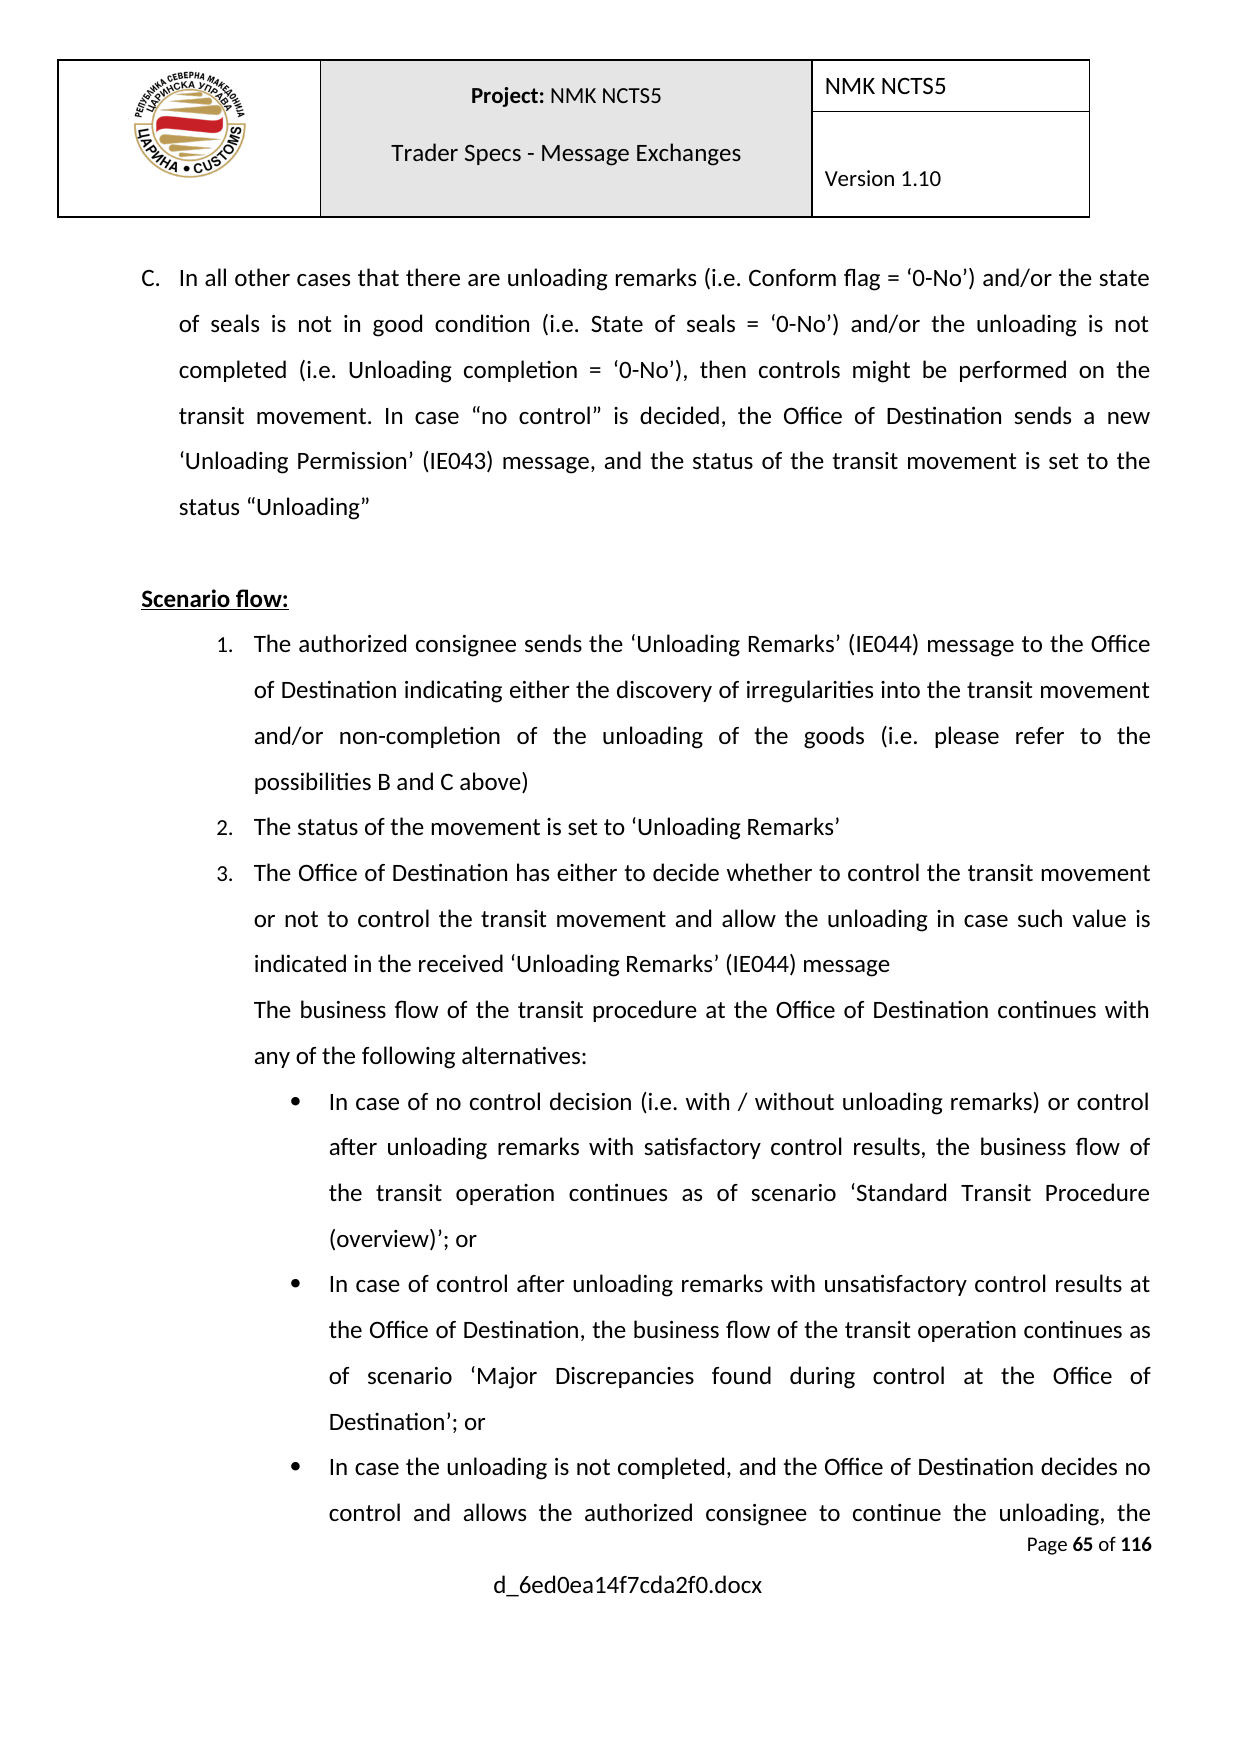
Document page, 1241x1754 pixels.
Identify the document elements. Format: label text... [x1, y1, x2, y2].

list The authorized consignee sends the ‘Unloading Remarks’ (IE044) message to the Office of Destination indicating either the discovery of irregularities into the transit movement and/or non-completion of the unloading of the goods (i.e. please refer to the possibilities B and C above) [216, 628, 1152, 796]
list The status of the movement is set to ‘Unloading Remarks’ [216, 811, 1152, 842]
list The business flow of the transit procedure at the Office of Destination continues with any of the following alternatives: [253, 994, 1152, 1071]
picture [127, 60, 252, 188]
list In case of no control decision (i.e. with / without unloading remarks) or control after unloading remarks with satisfactory control results, the business flow of the transit operation continues as of scenario ‘Standard Transit Procedure (overview)’; or [291, 1086, 1152, 1253]
list The Office of Destination has either to decide whether to control the transit movement or not to control the transit movement and allow the unloading in case such value is indicated in the received ‘Unloading Remarks’ (IE044) message [216, 857, 1152, 979]
list In all other cases that there are unloading remarks (i.e. Conform flag = ‘0-No’) and/or the state of seals is not in good condition (i.e. State of seals = ‘0-No’) and/or the unloading is not completed (i.e. Unloading completion = ‘0-No’), then controls might be performed on the transit movement. In case “no control” is decided, the Office of Destination sends a new ‘Unloading Permission’ (IE043) message, and the status of the transit movement is set to the status “Unloading” [141, 263, 1152, 522]
text Scenario flow: [141, 583, 1152, 613]
list In case of control after unloading remarks with unsatisfactory control results at the Office of Destination, the business flow of the transit operation continues as of scenario ‘Major Discrepancies found during control at the Office of Destination’; or [291, 1269, 1152, 1436]
